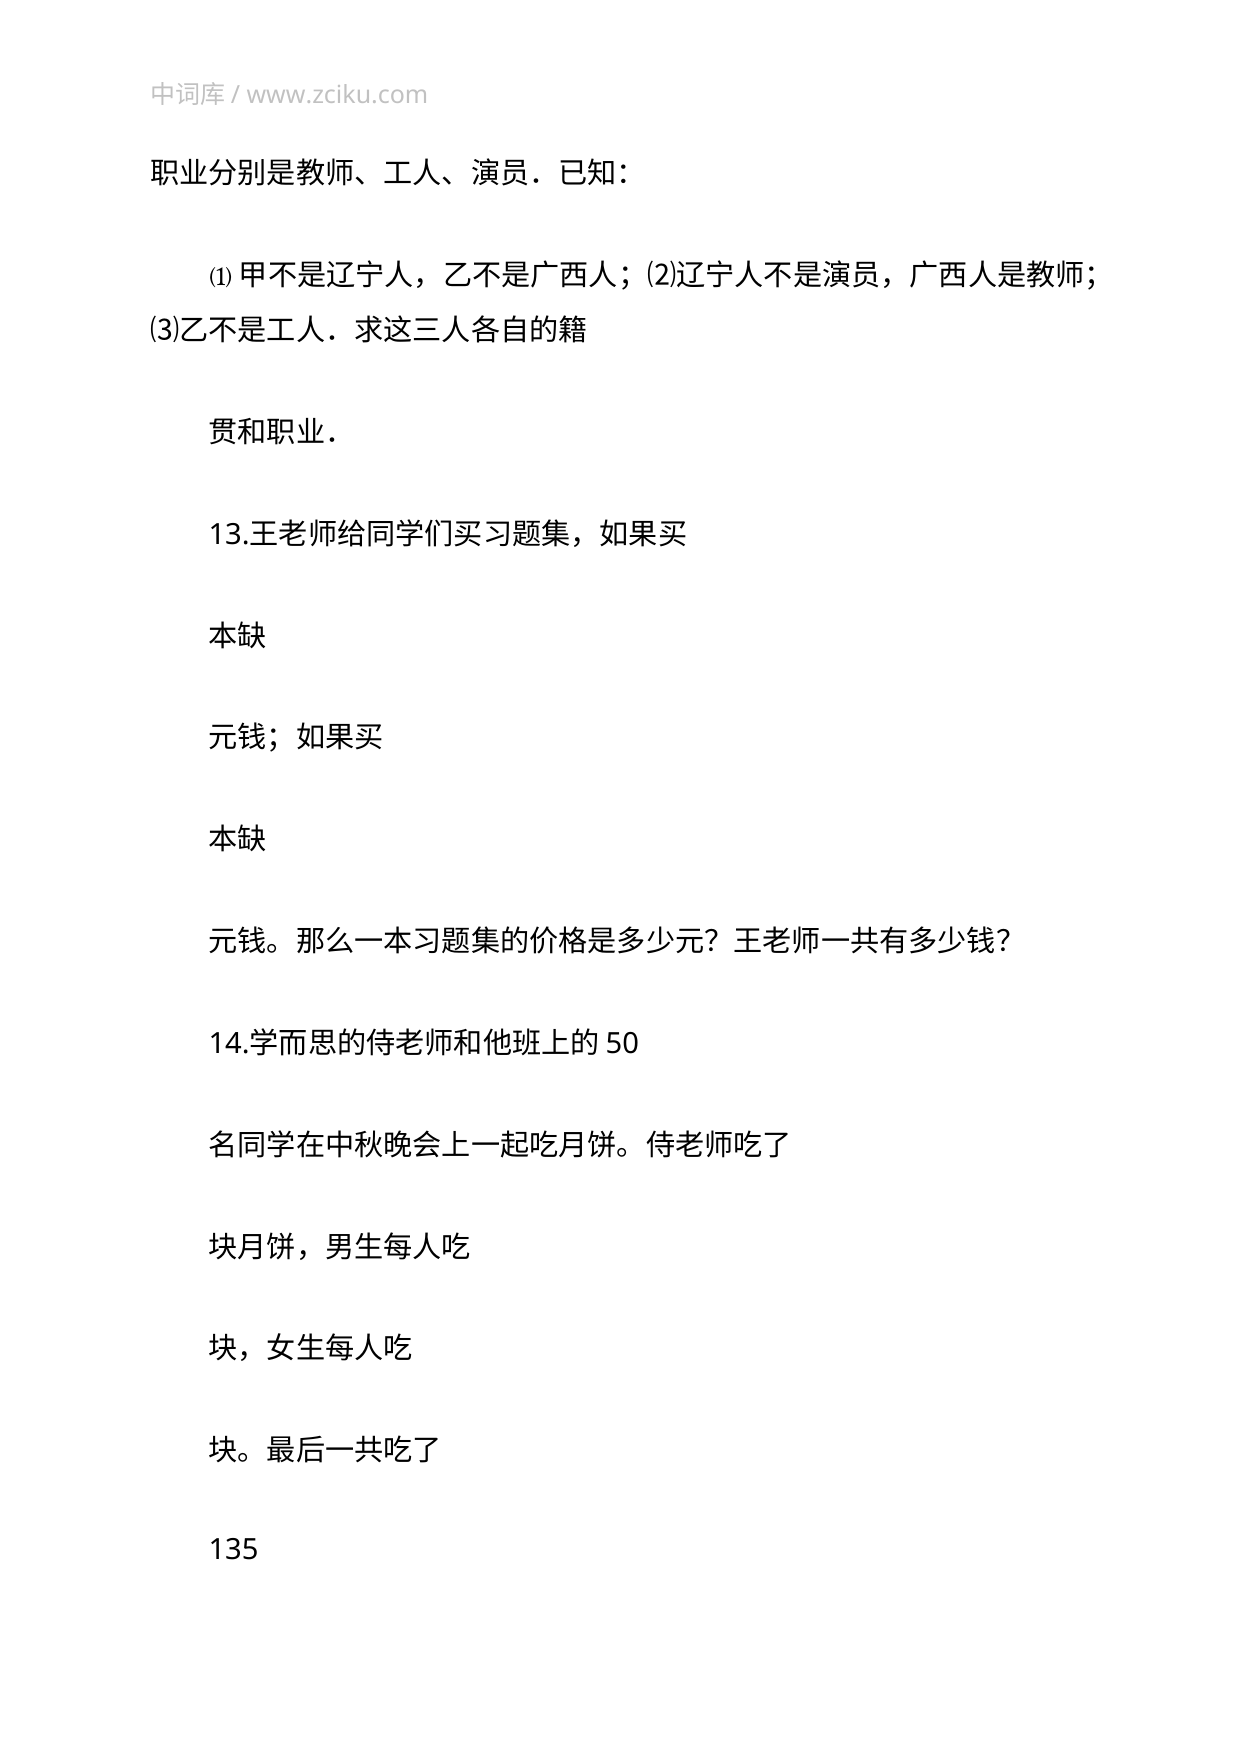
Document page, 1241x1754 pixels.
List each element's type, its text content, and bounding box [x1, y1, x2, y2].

text 135 [150, 1528, 1090, 1568]
text 元钱。那么一本习题集的价格是多少元？王老师一共有多少钱？ [150, 918, 1090, 960]
text 元钱；如果买 [150, 714, 1090, 756]
text 14.学而思的侍老师和他班上的50 [150, 1019, 1090, 1062]
text 13.王老师给同学们买习题集，如果买 [150, 510, 1090, 553]
text 贯和职业． [150, 408, 1090, 451]
text ⑴甲不是辽宁人，乙不是广西人；⑵辽宁人不是演员，广西人是教师；⑶乙不是工人．求这三人各自的籍 [150, 252, 1090, 349]
text 块。最后一共吃了 [150, 1427, 1090, 1469]
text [150, 150, 1090, 192]
text 名同学在中秋晚会上一起吃月饼。侍老师吃了 [150, 1121, 1090, 1164]
text 块，女生每人吃 [150, 1325, 1090, 1367]
text 本缺 [150, 816, 1090, 858]
text 本缺 [150, 612, 1090, 654]
text 块月饼，男生每人吃 [150, 1223, 1090, 1265]
